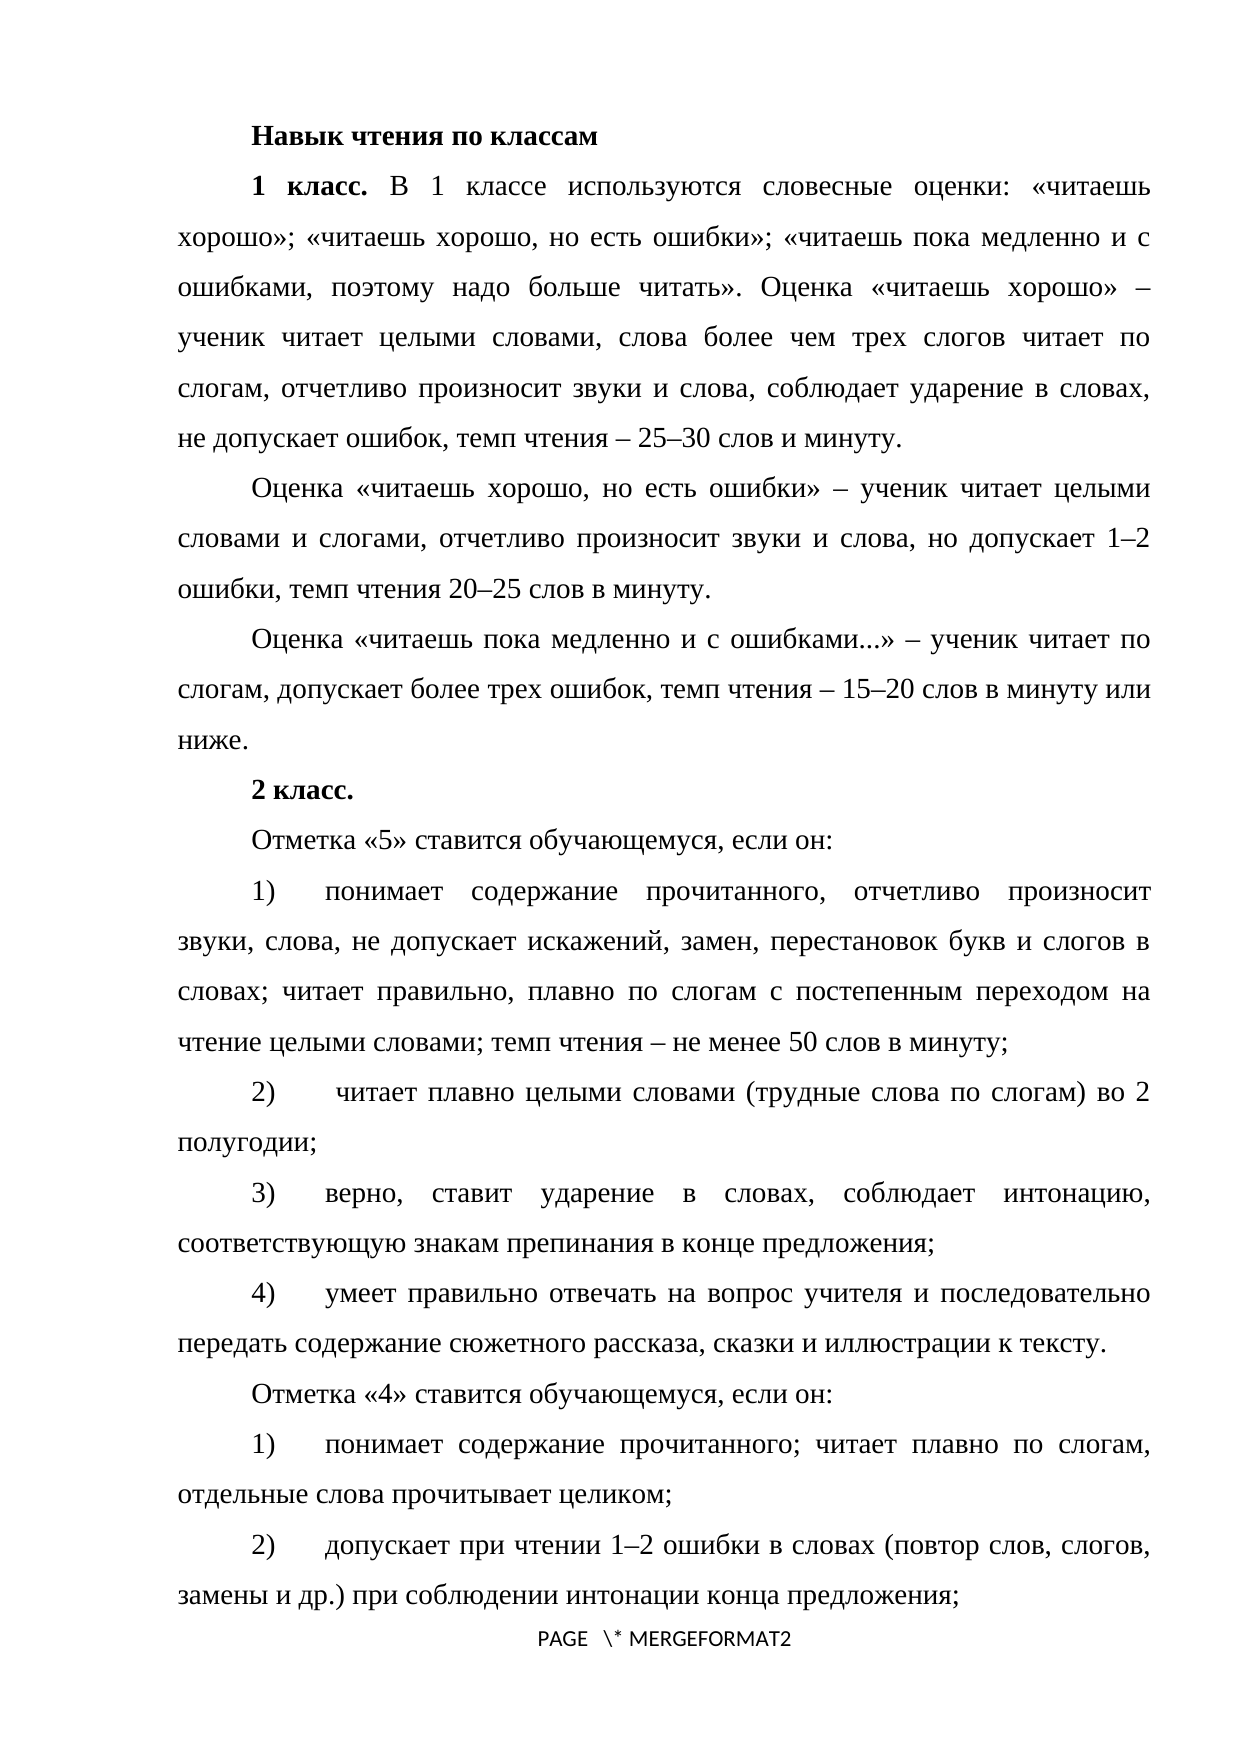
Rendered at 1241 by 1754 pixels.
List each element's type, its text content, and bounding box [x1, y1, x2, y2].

text Оценка «читаешь хорошо, но есть ошибки» – ученик читает целыми словами и слогами, отчетливо произносит звуки и слова, но допускает 1–2 ошибки, темп чтения 20–25 слов в минуту. [177, 470, 1152, 604]
list понимает содержание прочитанного, отчетливо произносит звуки, слова, не допускает искажений, замен, перестановок букв и слогов в словах; читает правильно, плавно по слогам с постепенным переходом на чтение целыми словами; темп чтения – не менее 50 слов в минуту; [177, 873, 1152, 1057]
text 2 класс. [177, 772, 1152, 806]
text 1 класс. В 1 классе используются словесные оценки: «читаешь хорошо»; «читаешь хорошо, но есть ошибки»; «читаешь пока медленно и с ошибками, поэтому надо больше читать». Оценка «читаешь хорошо» – ученик читает целыми словами, слова более чем трех слогов читает по слогам, отчетливо произносит звуки и слова, соблюдает ударение в словах, не допускает ошибок, темп чтения – 25–30 слов и минуту. [177, 168, 1152, 453]
text Отметка «5» ставится обучающемуся, если он: [177, 822, 1152, 856]
list читает плавно целыми словами (трудные слова по слогам) во 2 полугодии; [177, 1074, 1152, 1158]
text Оценка «читаешь пока медленно и с ошибками...» – ученик читает по слогам, допускает более трех ошибок, темп чтения – 15–20 слов в минуту или ниже. [177, 621, 1152, 755]
list допускает при чтении 1–2 ошибки в словах (повтор слов, слогов, замены и др.) при соблюдении интонации конца предложения; [177, 1527, 1152, 1611]
list верно, ставит ударение в словах, соблюдает интонацию, соответствующую знакам препинания в конце предложения; [177, 1175, 1152, 1258]
list умеет правильно отвечать на вопрос учителя и последовательно передать содержание сюжетного рассказа, сказки и иллюстрации к тексту. [177, 1275, 1152, 1359]
text Навык чтения по классам [177, 118, 1152, 152]
list понимает содержание прочитанного; читает плавно по слогам, отдельные слова прочитывает целиком; [177, 1426, 1152, 1510]
text Отметка «4» ставится обучающемуся, если он: [251, 1376, 1152, 1409]
